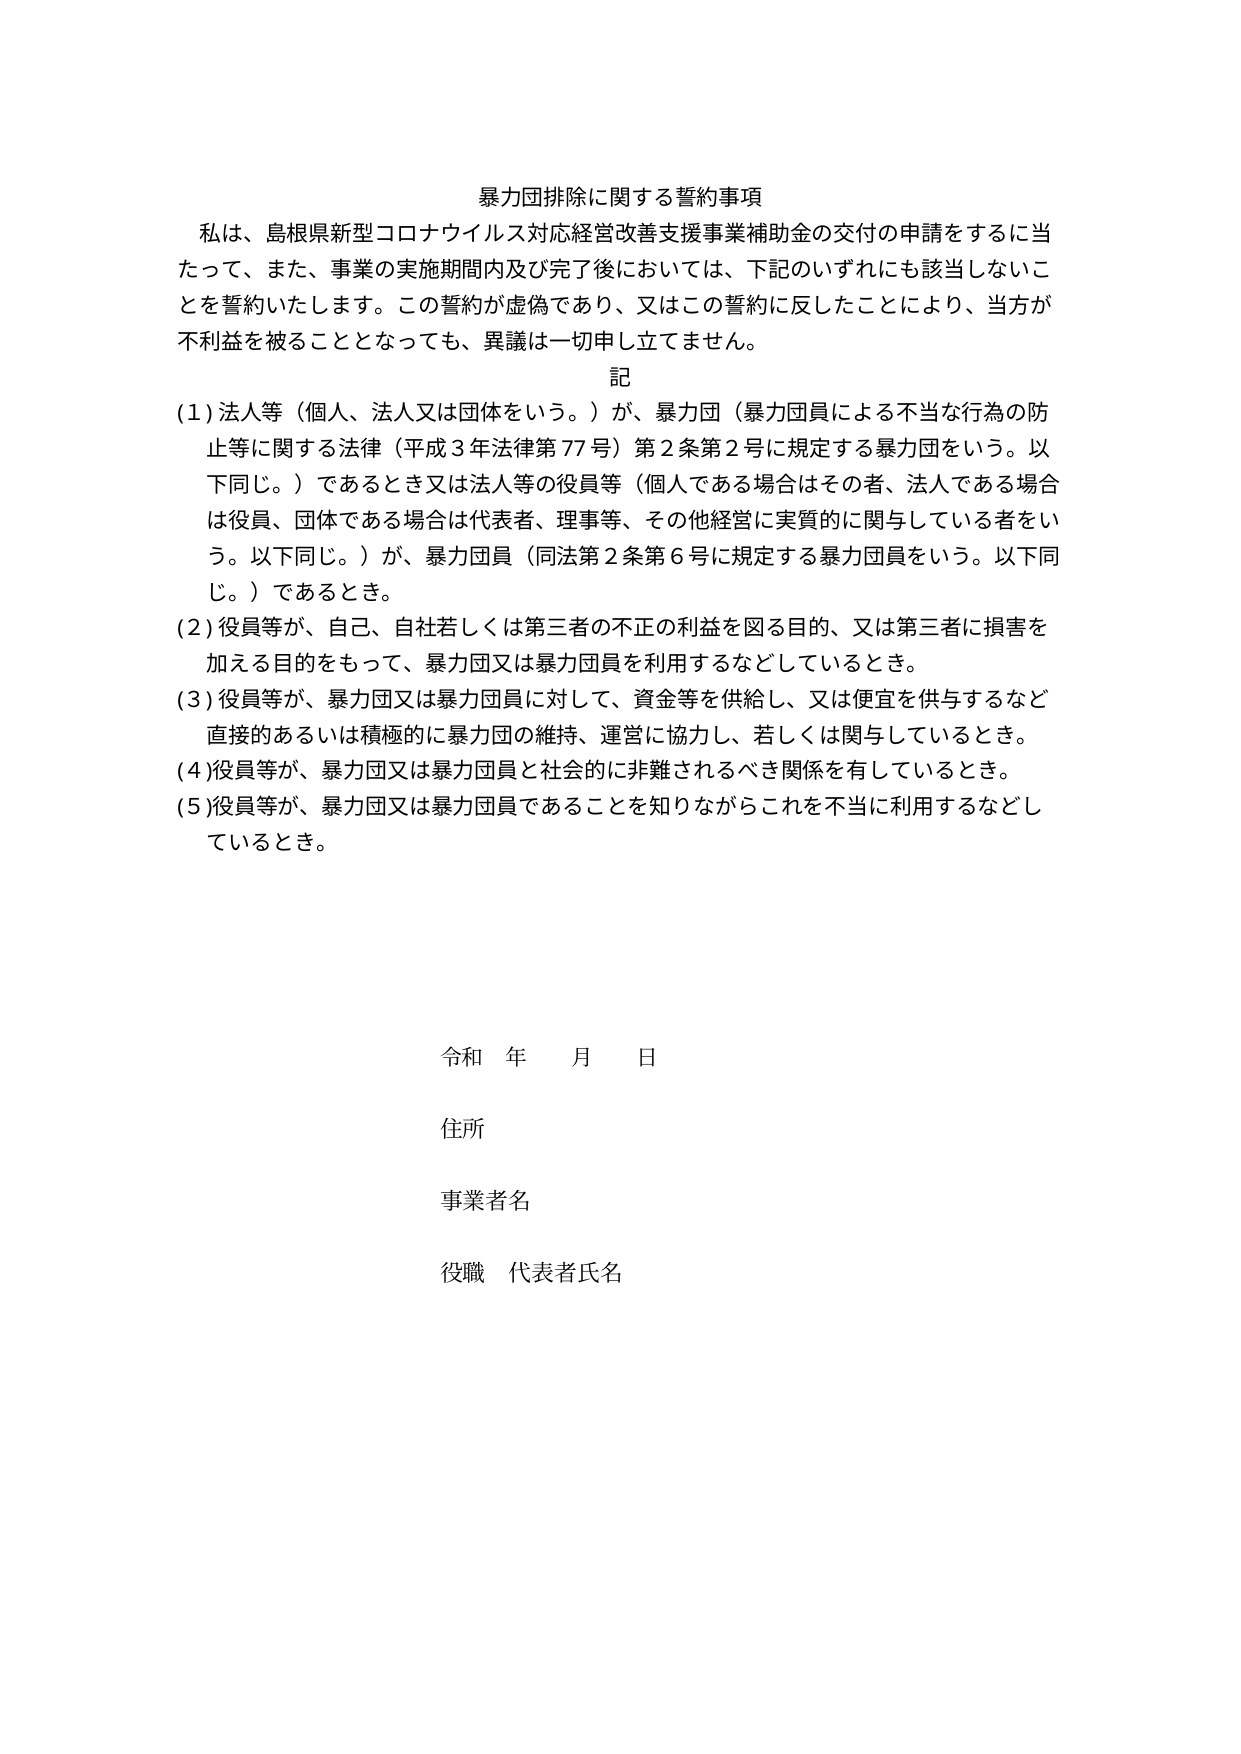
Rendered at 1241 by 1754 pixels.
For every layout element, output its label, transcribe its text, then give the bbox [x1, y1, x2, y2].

text (３) 役員等が、暴力団又は暴力団員に対して、資金等を供給し、又は便宜を供与するなど直接的あるいは積極的に暴力団の維持、運営に協力し、若しくは関与しているとき。 [177, 680, 1063, 752]
text (１) 法人等（個人、法人又は団体をいう。）が、暴力団（暴力団員による不当な行為の防止等に関する法律（平成３年法律第77号）第２条第２号に規定する暴力団をいう。以下同じ。）であるとき又は法人等の役員等（個人である場合はその者、法人である場合は役員、団体である場合は代表者、理事等、その他経営に実質的に関与している者をいう。以下同じ。）が、暴力団員（同法第２条第６号に規定する暴力団員をいう。以下同じ。）であるとき。 [177, 393, 1063, 608]
text 役職 代表者氏名 [177, 1253, 1063, 1289]
text (４)役員等が、暴力団又は暴力団員と社会的に非難されるべき関係を有しているとき。 [177, 752, 1063, 787]
text 記 [177, 357, 1063, 393]
text 住所 [177, 1110, 1063, 1146]
text (５)役員等が、暴力団又は暴力団員であることを知りながらこれを不当に利用するなどしているとき。 [177, 787, 1063, 859]
text 令和 年 月 日 [177, 1038, 1063, 1074]
text 事業者名 [177, 1182, 1063, 1217]
text 暴力団排除に関する誓約事項 [177, 178, 1063, 214]
text 私は、島根県新型コロナウイルス対応経営改善支援事業補助金の交付の申請をするに当たって、また、事業の実施期間内及び完了後においては、下記のいずれにも該当しないことを誓約いたします。この誓約が虚偽であり、又はこの誓約に反したことにより、当方が不利益を被ることとなっても、異議は一切申し立てません。 [177, 214, 1063, 357]
text (２) 役員等が、自己、自社若しくは第三者の不正の利益を図る目的、又は第三者に損害を加える目的をもって、暴力団又は暴力団員を利用するなどしているとき。 [177, 608, 1063, 680]
